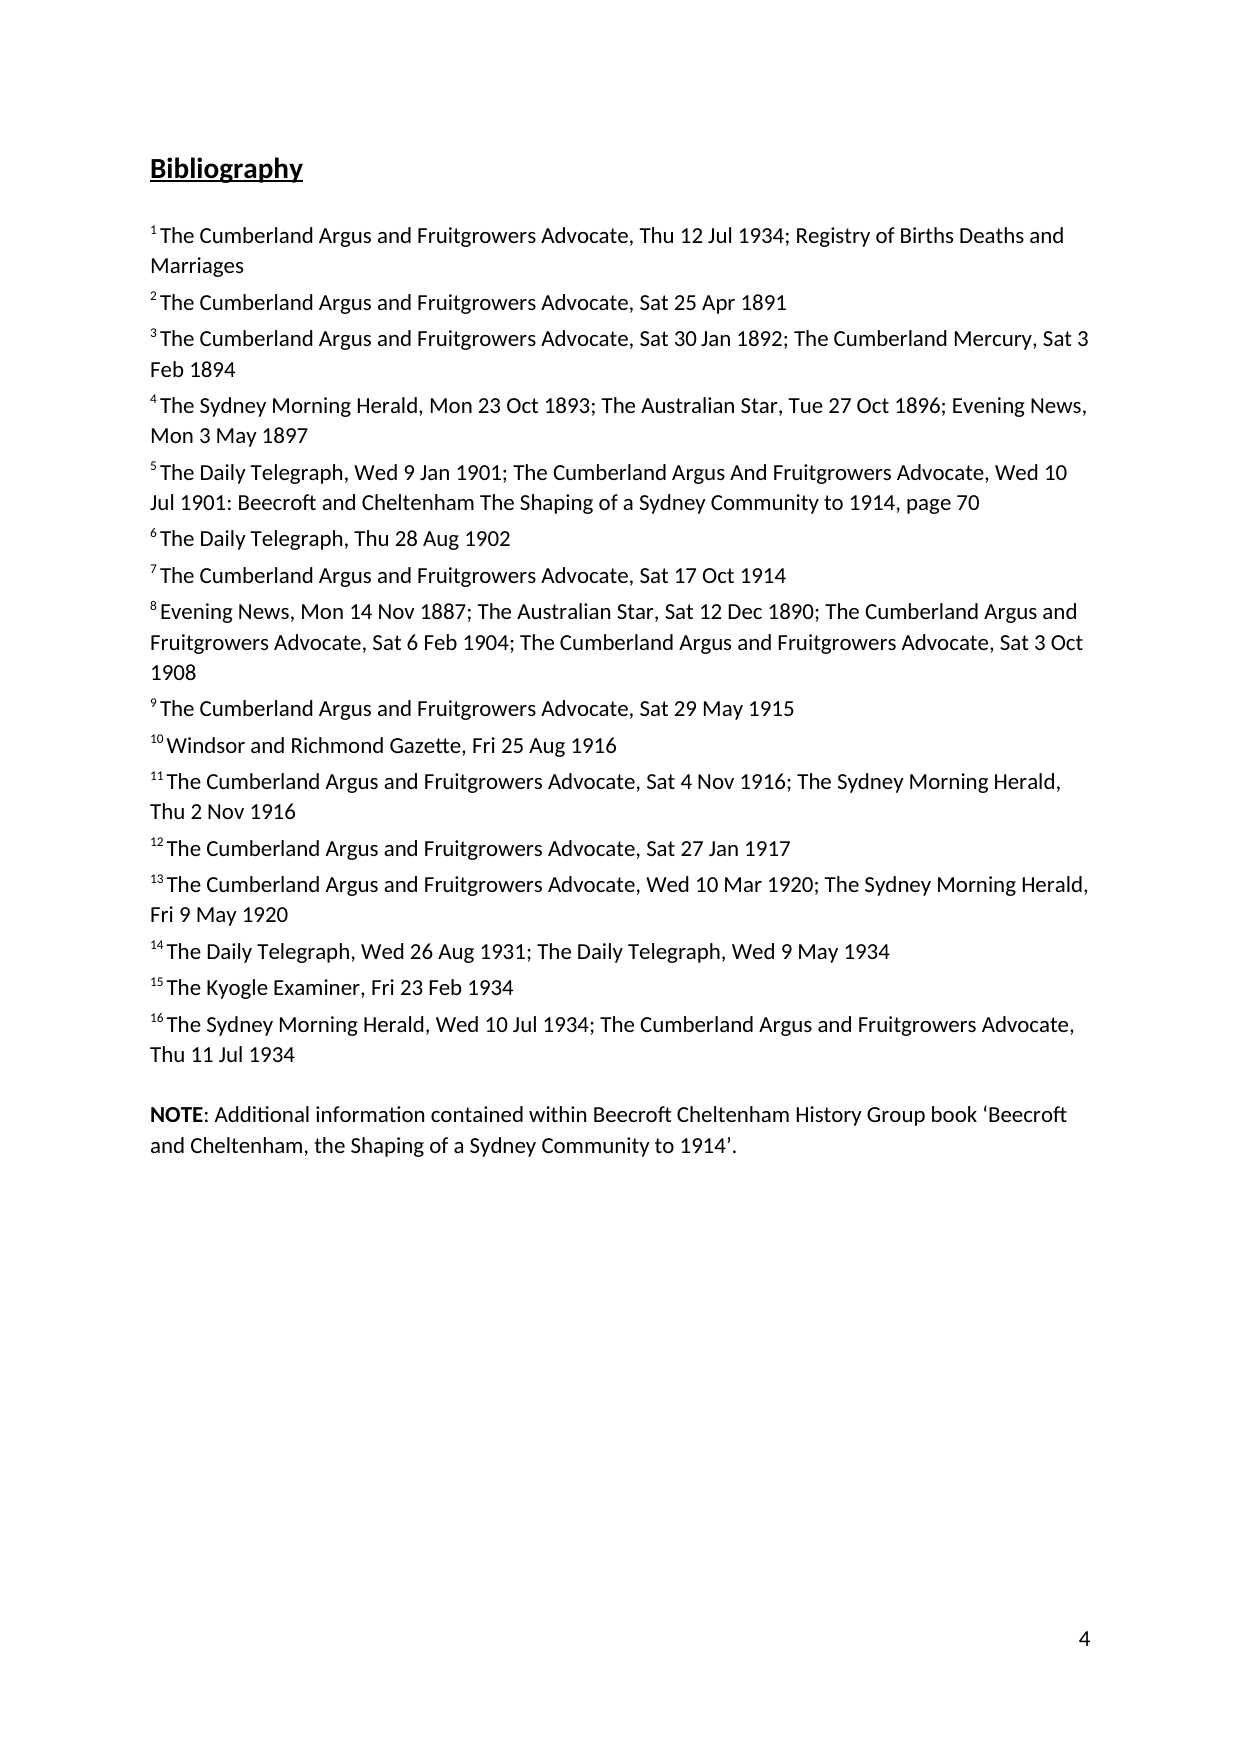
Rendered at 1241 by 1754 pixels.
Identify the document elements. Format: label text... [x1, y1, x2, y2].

text 11 The Cumberland Argus and Fruitgrowers Advocate, Sat 4 Nov 1916; The Sydney Morning Herald, Thu 2 Nov 1916 [150, 767, 1090, 825]
text 12 The Cumberland Argus and Fruitgrowers Advocate, Sat 27 Jan 1917 [150, 834, 1090, 862]
text 10 Windsor and Richmond Gazette, Fri 25 Aug 1916 [150, 731, 1090, 759]
text 14 The Daily Telegraph, Wed 26 Aug 1931; The Daily Telegraph, Wed 9 May 1934 [150, 937, 1090, 965]
text 16 The Sydney Morning Herald, Wed 10 Jul 1934; The Cumberland Argus and Fruitgrowers Advocate, Thu 11 Jul 1934 [150, 1010, 1090, 1068]
text 13 The Cumberland Argus and Fruitgrowers Advocate, Wed 10 Mar 1920; The Sydney Morning Herald, Fri 9 May 1920 [150, 870, 1090, 928]
text 9 The Cumberland Argus and Fruitgrowers Advocate, Sat 29 May 1915 [150, 694, 1090, 722]
text 5 The Daily Telegraph, Wed 9 Jan 1901; The Cumberland Argus And Fruitgrowers Advocate, Wed 10 Jul 1901: Beecroft and Cheltenham The Shaping of a Sydney Community to 1914, page 70 [150, 458, 1090, 516]
text 7 The Cumberland Argus and Fruitgrowers Advocate, Sat 17 Oct 1914 [150, 561, 1090, 589]
text 15 The Kyogle Examiner, Fri 23 Feb 1934 [150, 973, 1090, 1001]
text 1 The Cumberland Argus and Fruitgrowers Advocate, Thu 12 Jul 1934; Registry of Births Deaths and Marriages [150, 221, 1090, 279]
text 4 The Sydney Morning Herald, Mon 23 Oct 1893; The Australian Star, Tue 27 Oct 1896; Evening News, Mon 3 May 1897 [150, 391, 1090, 449]
text Bibliography [150, 150, 1090, 186]
text 2 The Cumberland Argus and Fruitgrowers Advocate, Sat 25 Apr 1891 [150, 288, 1090, 316]
text 6 The Daily Telegraph, Thu 28 Aug 1902 [150, 524, 1090, 552]
text 3 The Cumberland Argus and Fruitgrowers Advocate, Sat 30 Jan 1892; The Cumberland Mercury, Sat 3 Feb 1894 [150, 324, 1090, 383]
text NOTE: Additional information contained within Beecroft Cheltenham History Group book ‘Beecroft and Cheltenham, the Shaping of a Sydney Community to 1914’. [150, 1101, 1090, 1159]
text 8 Evening News, Mon 14 Nov 1887; The Australian Star, Sat 12 Dec 1890; The Cumberland Argus and Fruitgrowers Advocate, Sat 6 Feb 1904; The Cumberland Argus and Fruitgrowers Advocate, Sat 3 Oct 1908 [150, 597, 1090, 686]
